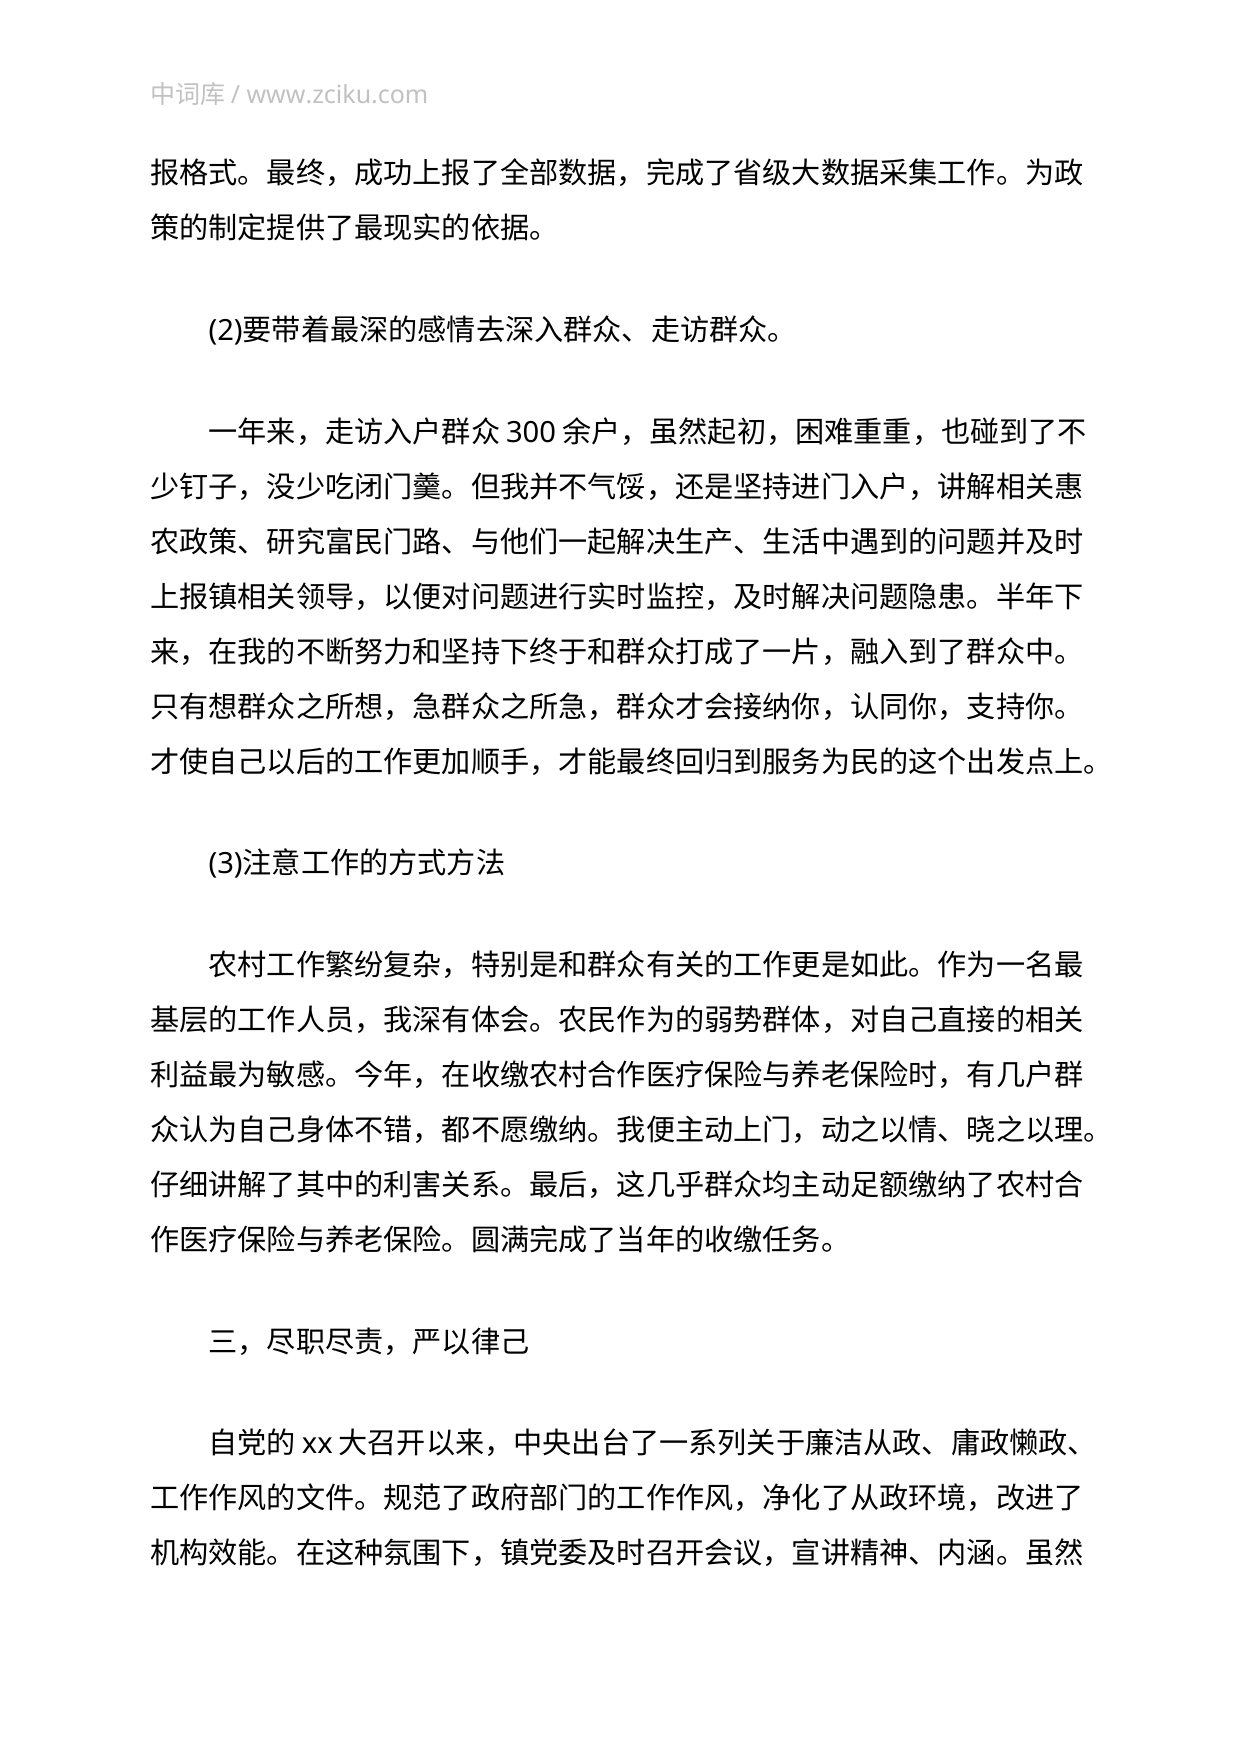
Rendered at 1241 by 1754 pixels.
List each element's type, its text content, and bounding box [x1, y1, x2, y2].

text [150, 150, 1090, 247]
text (2)要带着最深的感情去深入群众、走访群众。 [150, 307, 1090, 349]
text 三，尽职尽责，严以律己 [150, 1318, 1090, 1360]
text 农村工作繁纷复杂，特别是和群众有关的工作更是如此。作为一名最基层的工作人员，我深有体会。农民作为的弱势群体，对自己直接的相关利益最为敏感。今年，在收缴农村合作医疗保险与养老保险时，有几户群众认为自己身体不错，都不愿缴纳。我便主动上门，动之以情、晓之以理。仔细讲解了其中的利害关系。最后，这几乎群众均主动足额缴纳了农村合作医疗保险与养老保险。圆满完成了当年的收缴任务。 [150, 942, 1090, 1259]
text (3)注意工作的方式方法 [150, 840, 1090, 882]
text 一年来，走访入户群众300余户，虽然起初，困难重重，也碰到了不少钉子，没少吃闭门羹。但我并不气馁，还是坚持进门入户，讲解相关惠农政策、研究富民门路、与他们一起解决生产、生活中遇到的问题并及时上报镇相关领导，以便对问题进行实时监控，及时解决问题隐患。半年下来，在我的不断努力和坚持下终于和群众打成了一片，融入到了群众中。只有想群众之所想，急群众之所急，群众才会接纳你，认同你，支持你。才使自己以后的工作更加顺手，才能最终回归到服务为民的这个出发点上。 [150, 409, 1090, 780]
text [150, 1420, 1090, 1572]
